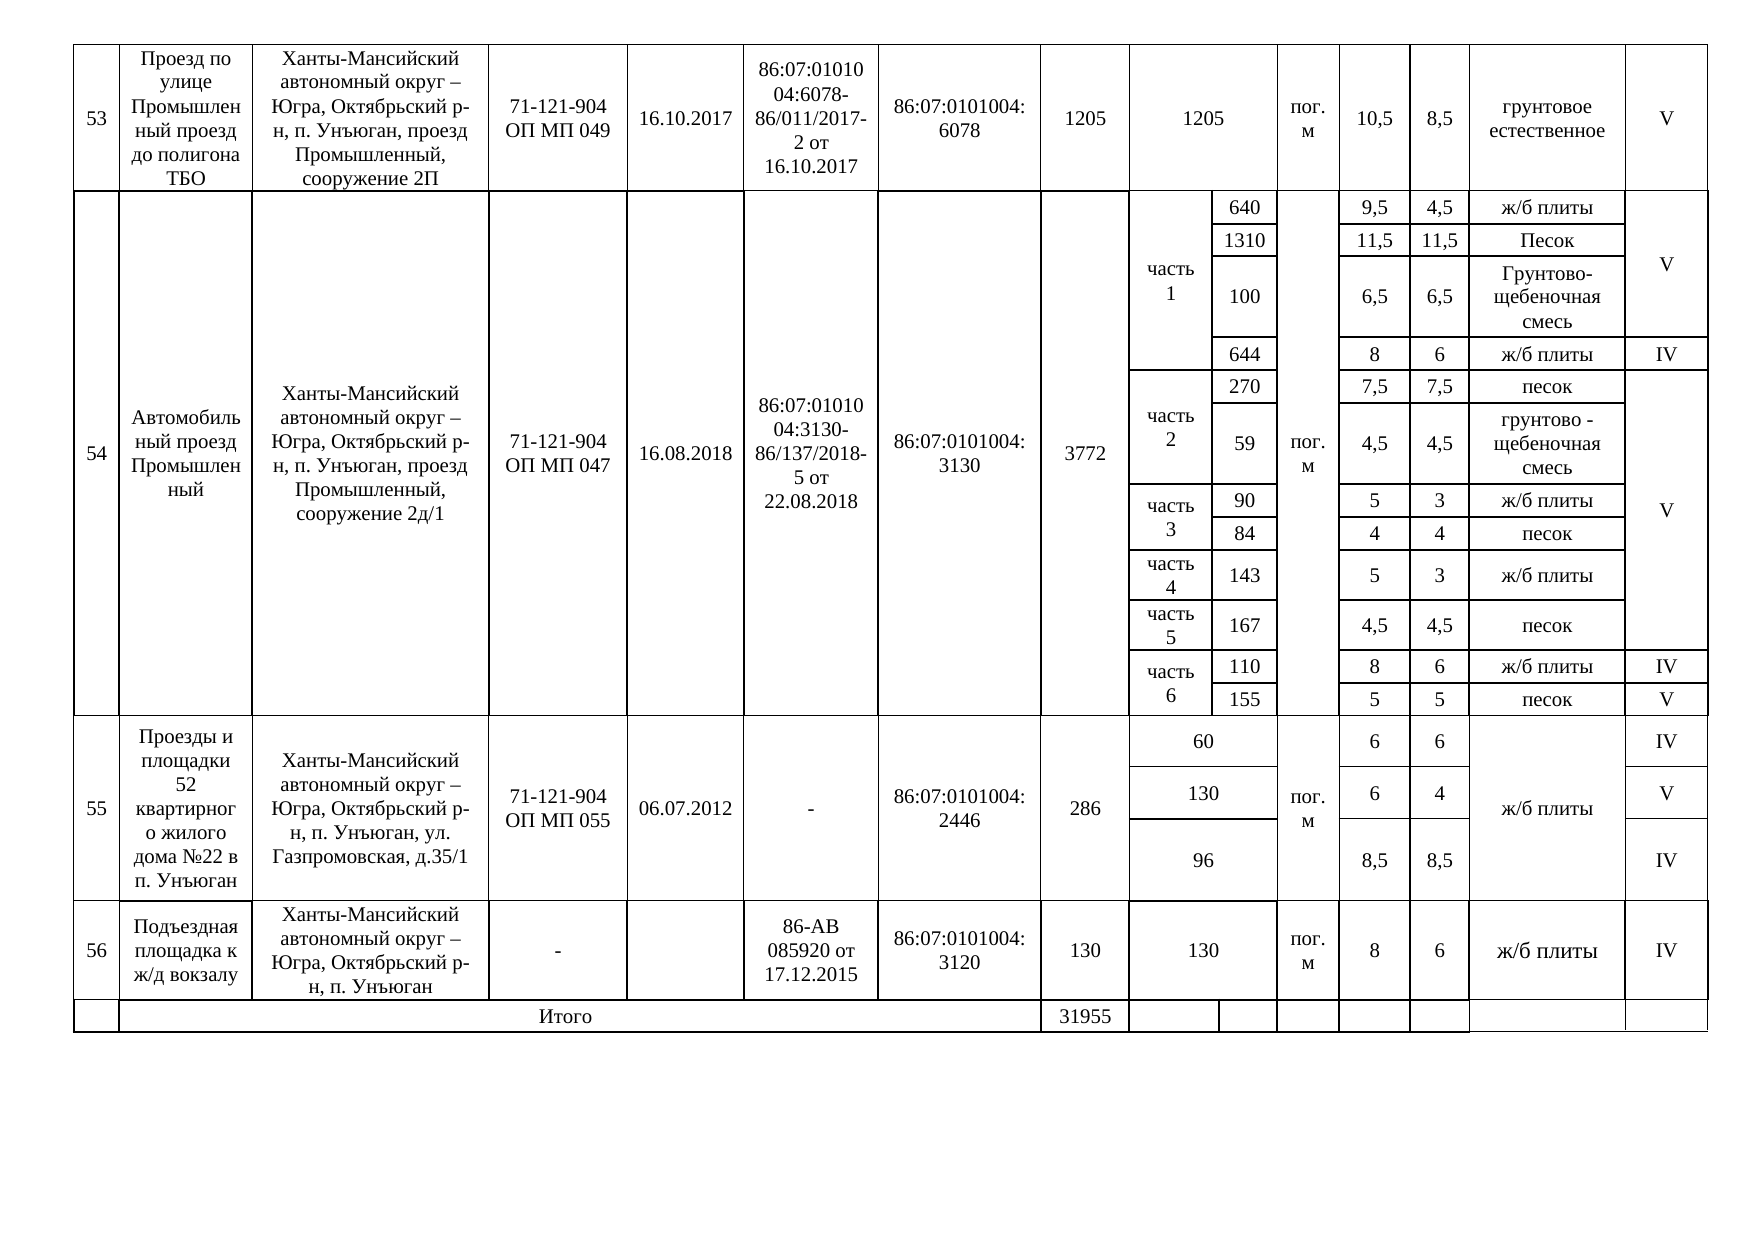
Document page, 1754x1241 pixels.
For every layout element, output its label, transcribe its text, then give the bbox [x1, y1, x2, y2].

table_cell 143 [1213, 551, 1276, 599]
table_cell 4 [1411, 767, 1469, 818]
table_cell пог. м [1278, 45, 1339, 190]
table_cell часть 5 [1130, 601, 1211, 649]
table_cell 3 [1411, 551, 1468, 599]
table_cell IV [1626, 901, 1707, 998]
table_cell пог. м [1278, 716, 1339, 900]
table_cell 86:07:0101004:6078 [879, 45, 1040, 190]
table_cell V [1626, 684, 1707, 714]
table_cell 155 [1213, 684, 1276, 714]
table_cell 56 [74, 901, 119, 998]
table_cell 60 [1130, 716, 1277, 766]
table_cell V [1626, 191, 1707, 336]
table_cell 55 [74, 716, 119, 900]
table_cell Грунтово-щебеночная смесь [1470, 257, 1624, 336]
table_cell Ханты-Мансийский автономный округ – Югра, Октябрьский р-н, п. Унъюган, ул. Газпромовская, д.35/1 [253, 716, 488, 900]
table_cell 6 [1340, 716, 1409, 766]
table_cell V [1626, 371, 1707, 649]
table_cell 4,5 [1340, 404, 1409, 483]
table_cell ж/б плиты [1470, 338, 1624, 369]
table_cell 4,5 [1411, 404, 1468, 483]
table_cell 31955 [1042, 1001, 1128, 1031]
table_cell IV [1626, 819, 1707, 900]
table_cell 7,5 [1340, 371, 1409, 402]
table_cell 16.08.2018 [628, 192, 743, 714]
table_cell Песок [1470, 225, 1624, 255]
table_cell 8 [1340, 901, 1409, 998]
table_cell песок [1470, 684, 1624, 714]
table_cell Проезд по улице Промышленный проезд до полигона ТБО [120, 45, 252, 190]
table_cell 8,5 [1411, 819, 1469, 900]
table_cell 71-121-904 ОП МП 047 [490, 192, 626, 714]
table_cell 6 [1411, 338, 1468, 369]
table_cell 130 [1130, 902, 1276, 998]
table_cell [1278, 1001, 1338, 1031]
table_cell 6 [1411, 651, 1468, 682]
table_cell V [1626, 45, 1707, 190]
table_cell 8 [1340, 338, 1409, 369]
table_cell 5 [1411, 684, 1468, 714]
table_cell 4,5 [1411, 601, 1468, 649]
table_cell [1220, 1001, 1276, 1031]
table_cell песок [1470, 518, 1624, 548]
table_cell Автомобильный проезд Промышленный [120, 192, 251, 714]
table_cell 3 [1411, 485, 1468, 516]
table_cell Проезды и площадки 52 квартирного жилого дома №22 в п. Унъюган [120, 716, 252, 900]
table_cell ж/б плиты [1470, 901, 1624, 998]
table_cell 6 [1411, 716, 1469, 766]
table_cell 4 [1340, 518, 1409, 548]
table_cell 84 [1213, 518, 1276, 548]
table_cell [1625, 1000, 1708, 1031]
table_cell 130 [1130, 767, 1277, 818]
table_cell 4,5 [1411, 191, 1468, 223]
table_cell часть 3 [1130, 485, 1211, 548]
table_cell 9,5 [1340, 191, 1409, 223]
table_cell 8,5 [1340, 819, 1409, 900]
table_cell [878, 1001, 1040, 1031]
table_cell 6 [1411, 901, 1468, 998]
table_cell песок [1470, 601, 1624, 649]
table_cell 286 [1041, 716, 1129, 900]
table_cell 167 [1213, 601, 1276, 649]
table_cell 100 [1213, 257, 1276, 336]
table_cell 130 [1042, 901, 1128, 998]
table_cell 86-АВ 085920 от 17.12.2015 [745, 901, 877, 998]
table_cell - [744, 716, 878, 900]
table_cell [1340, 1001, 1409, 1031]
table_cell 54 [75, 192, 118, 714]
table_cell часть 4 [1130, 551, 1211, 599]
table_cell V [1626, 767, 1707, 818]
table_cell 86:07:0101004:2446 [879, 716, 1040, 900]
table_cell Ханты-Мансийский автономный округ – Югра, Октябрьский р-н, п. Унъюган [253, 901, 488, 998]
table_cell 7,5 [1411, 371, 1468, 402]
table_cell 4,5 [1340, 601, 1409, 649]
table_cell 6 [1340, 767, 1409, 818]
table_cell часть 6 [1130, 651, 1211, 714]
table_cell 5 [1340, 684, 1409, 714]
table_cell пог. м [1278, 191, 1338, 714]
table_cell IV [1626, 651, 1707, 682]
table_cell 270 [1213, 371, 1276, 402]
table_cell 11,5 [1411, 225, 1468, 255]
table_cell [1470, 1000, 1625, 1031]
table_cell 5 [1340, 485, 1409, 516]
table_cell 1310 [1213, 225, 1276, 255]
table_cell 8,5 [1411, 45, 1469, 190]
table_cell грунтовое естественное [1470, 45, 1625, 190]
table_cell IV [1626, 716, 1707, 766]
table_cell 8 [1340, 651, 1409, 682]
table_cell IV [1626, 338, 1707, 369]
table_cell 5 [1340, 551, 1409, 599]
table_cell 3772 [1042, 192, 1128, 714]
table_cell 110 [1213, 651, 1276, 682]
table_cell 640 [1213, 191, 1276, 223]
table_cell 10,5 [1340, 45, 1409, 190]
table_cell 86:07:0101004:6078-86/011/2017-2 от 16.10.2017 [744, 45, 878, 190]
table_cell 90 [1213, 485, 1276, 516]
table_cell [120, 1001, 252, 1031]
table_cell 1205 [1041, 45, 1129, 190]
table_cell Подъездная площадка к ж/д вокзалу [120, 902, 251, 998]
table_cell [1411, 1001, 1469, 1031]
table_cell 644 [1213, 338, 1276, 369]
table_cell часть 2 [1130, 371, 1211, 483]
table_cell 4 [1411, 518, 1468, 548]
table_cell 06.07.2012 [628, 716, 743, 900]
table_cell 11,5 [1340, 225, 1409, 255]
table_cell ж/б плиты [1470, 191, 1624, 223]
table_cell Ханты-Мансийский автономный округ – Югра, Октябрьский р-н, п. Унъюган, проезд Промышленный, сооружение 2П [253, 45, 488, 190]
table_cell Ханты-Мансийский автономный округ – Югра, Октябрьский р-н, п. Унъюган, проезд Промышленный, сооружение 2д/1 [253, 192, 488, 714]
table_cell [628, 901, 743, 998]
table_cell 86:07:0101004:3130-86/137/2018-5 от 22.08.2018 [745, 191, 877, 714]
table_cell 1205 [1130, 45, 1277, 190]
table_cell Итого [252, 1001, 878, 1031]
table_cell 6,5 [1411, 257, 1468, 336]
table_cell ж/б плиты [1470, 716, 1625, 900]
table_cell 86:07:0101004:3130 [879, 192, 1040, 714]
table_cell ж/б плиты [1470, 651, 1624, 682]
table_cell 86:07:0101004:3120 [879, 901, 1040, 998]
table_cell 71-121-904 ОП МП 049 [489, 45, 627, 190]
table_cell ж/б плиты [1470, 551, 1624, 599]
table_cell [75, 1000, 118, 1031]
table_cell 71-121-904 ОП МП 055 [489, 716, 627, 900]
table_cell - [490, 901, 626, 998]
table_cell часть 1 [1130, 191, 1211, 369]
table_cell 53 [74, 45, 119, 190]
table_cell 96 [1130, 820, 1277, 900]
table_cell 16.10.2017 [628, 45, 743, 190]
table_cell пог. м [1278, 901, 1338, 998]
table_cell ж/б плиты [1470, 485, 1624, 516]
table_cell 59 [1213, 404, 1276, 483]
table_cell песок [1470, 371, 1624, 402]
table_cell 6,5 [1340, 257, 1409, 336]
table_cell [1130, 1001, 1218, 1031]
table_cell грунтово - щебеночная смесь [1470, 404, 1624, 483]
